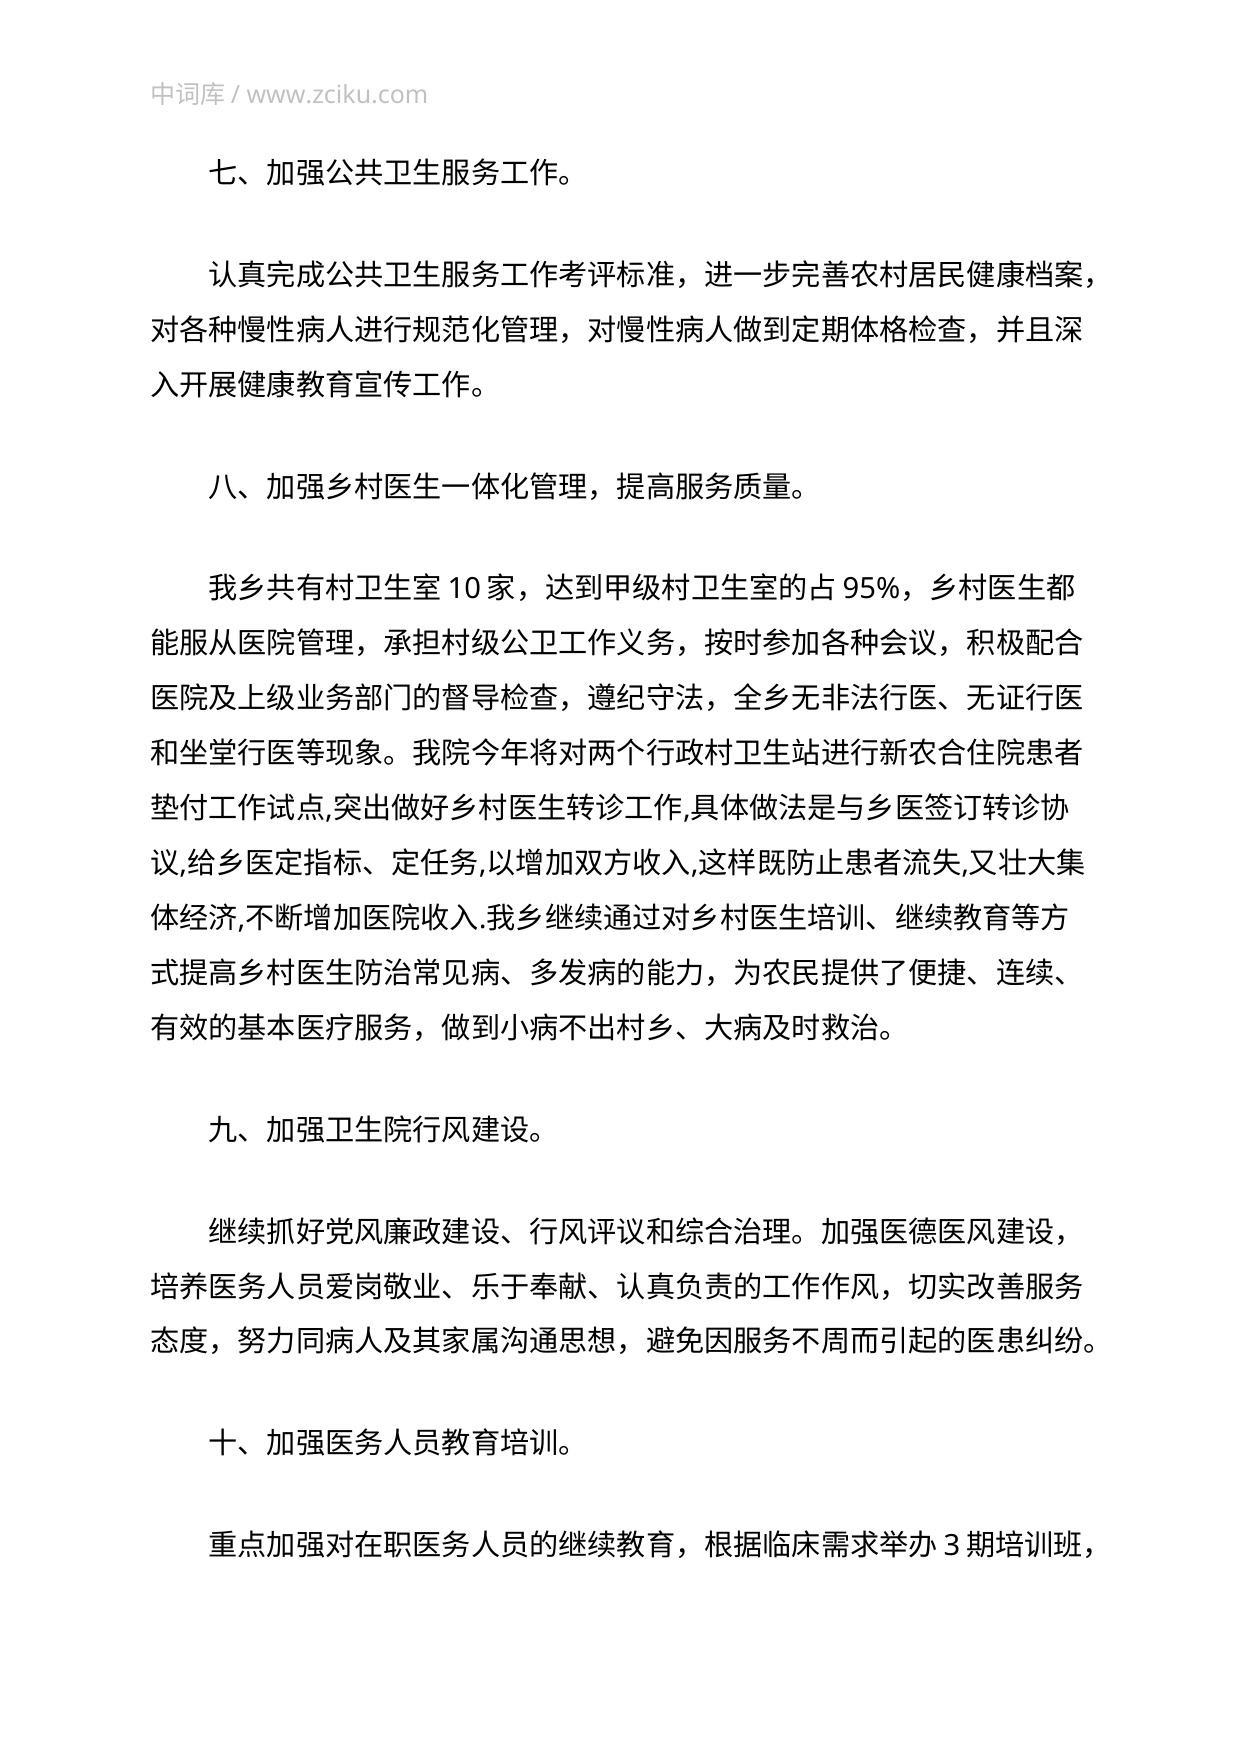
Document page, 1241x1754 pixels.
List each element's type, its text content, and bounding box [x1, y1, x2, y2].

text 九、加强卫生院行风建设。 [150, 1106, 1090, 1149]
text 十、加强医务人员教育培训。 [150, 1420, 1090, 1462]
text 七、加强公共卫生服务工作。 [150, 150, 1090, 192]
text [150, 1522, 1090, 1564]
text 认真完成公共卫生服务工作考评标准，进一步完善农村居民健康档案，对各种慢性病人进行规范化管理，对慢性病人做到定期体格检查，并且深入开展健康教育宣传工作。 [150, 252, 1090, 404]
text 继续抓好党风廉政建设、行风评议和综合治理。加强医德医风建设，培养医务人员爱岗敬业、乐于奉献、认真负责的工作作风，切实改善服务态度，努力同病人及其家属沟通思想，避免因服务不周而引起的医患纠纷。 [150, 1208, 1090, 1360]
text 八、加强乡村医生一体化管理，提高服务质量。 [150, 463, 1090, 506]
text 我乡共有村卫生室10家，达到甲级村卫生室的占95%，乡村医生都能服从医院管理，承担村级公卫工作义务，按时参加各种会议，积极配合医院及上级业务部门的督导检查，遵纪守法，全乡无非法行医、无证行医和坐堂行医等现象。我院今年将对两个行政村卫生站进行新农合住院患者垫付工作试点,突出做好乡村医生转诊工作,具体做法是与乡医签订转诊协议,给乡医定指标、定任务,以增加双方收入,这样既防止患者流失,又壮大集体经济,不断增加医院收入.我乡继续通过对乡村医生培训、继续教育等方式提高乡村医生防治常见病、多发病的能力，为农民提供了便捷、连续、有效的基本医疗服务，做到小病不出村乡、大病及时救治。 [150, 565, 1090, 1047]
